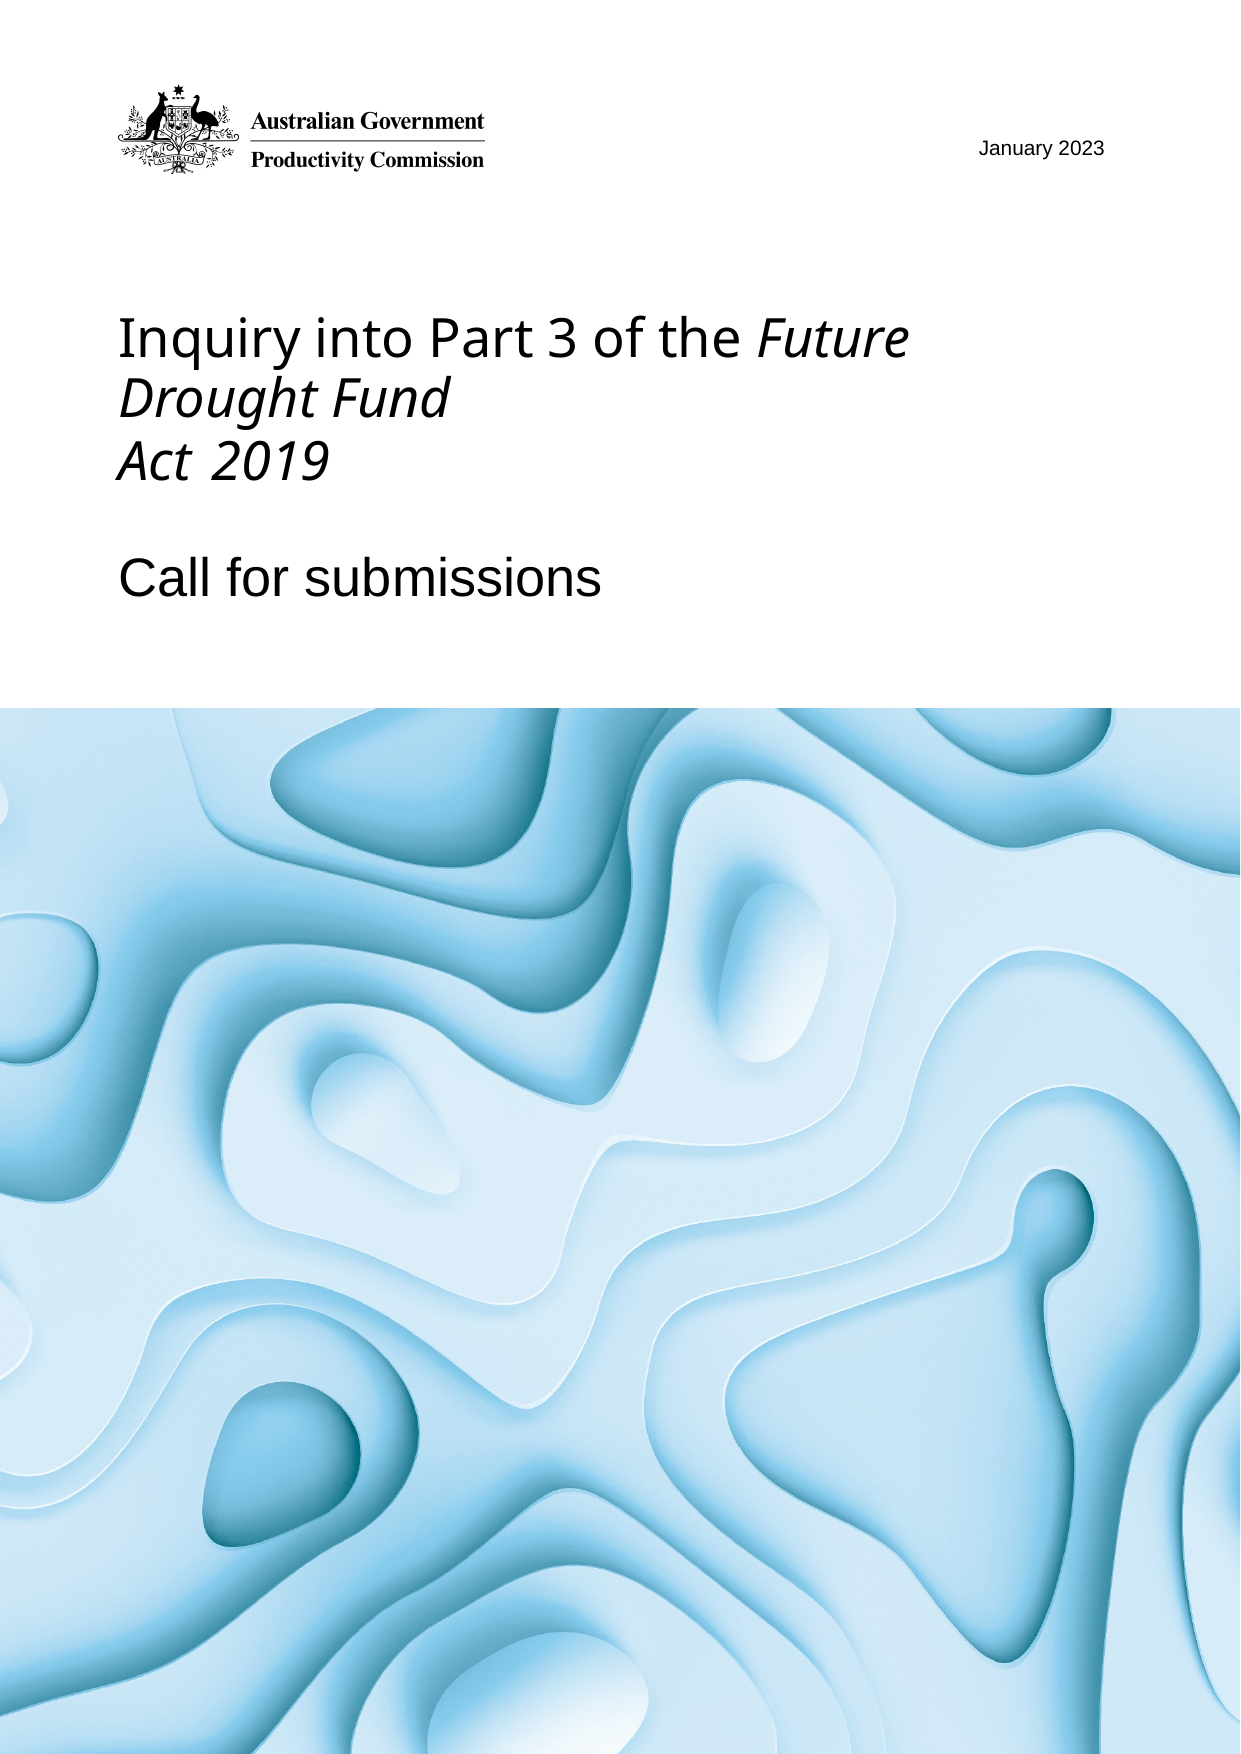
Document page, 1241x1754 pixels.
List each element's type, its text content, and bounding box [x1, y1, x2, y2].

picture [0, 708, 1241, 1754]
subtitle Call for submissions [118, 546, 1122, 608]
title Inquiry into Part 3 of the Future Drought Fund Act 2019 [118, 308, 1034, 496]
picture [118, 84, 485, 174]
text January 2023 [978, 131, 1122, 160]
